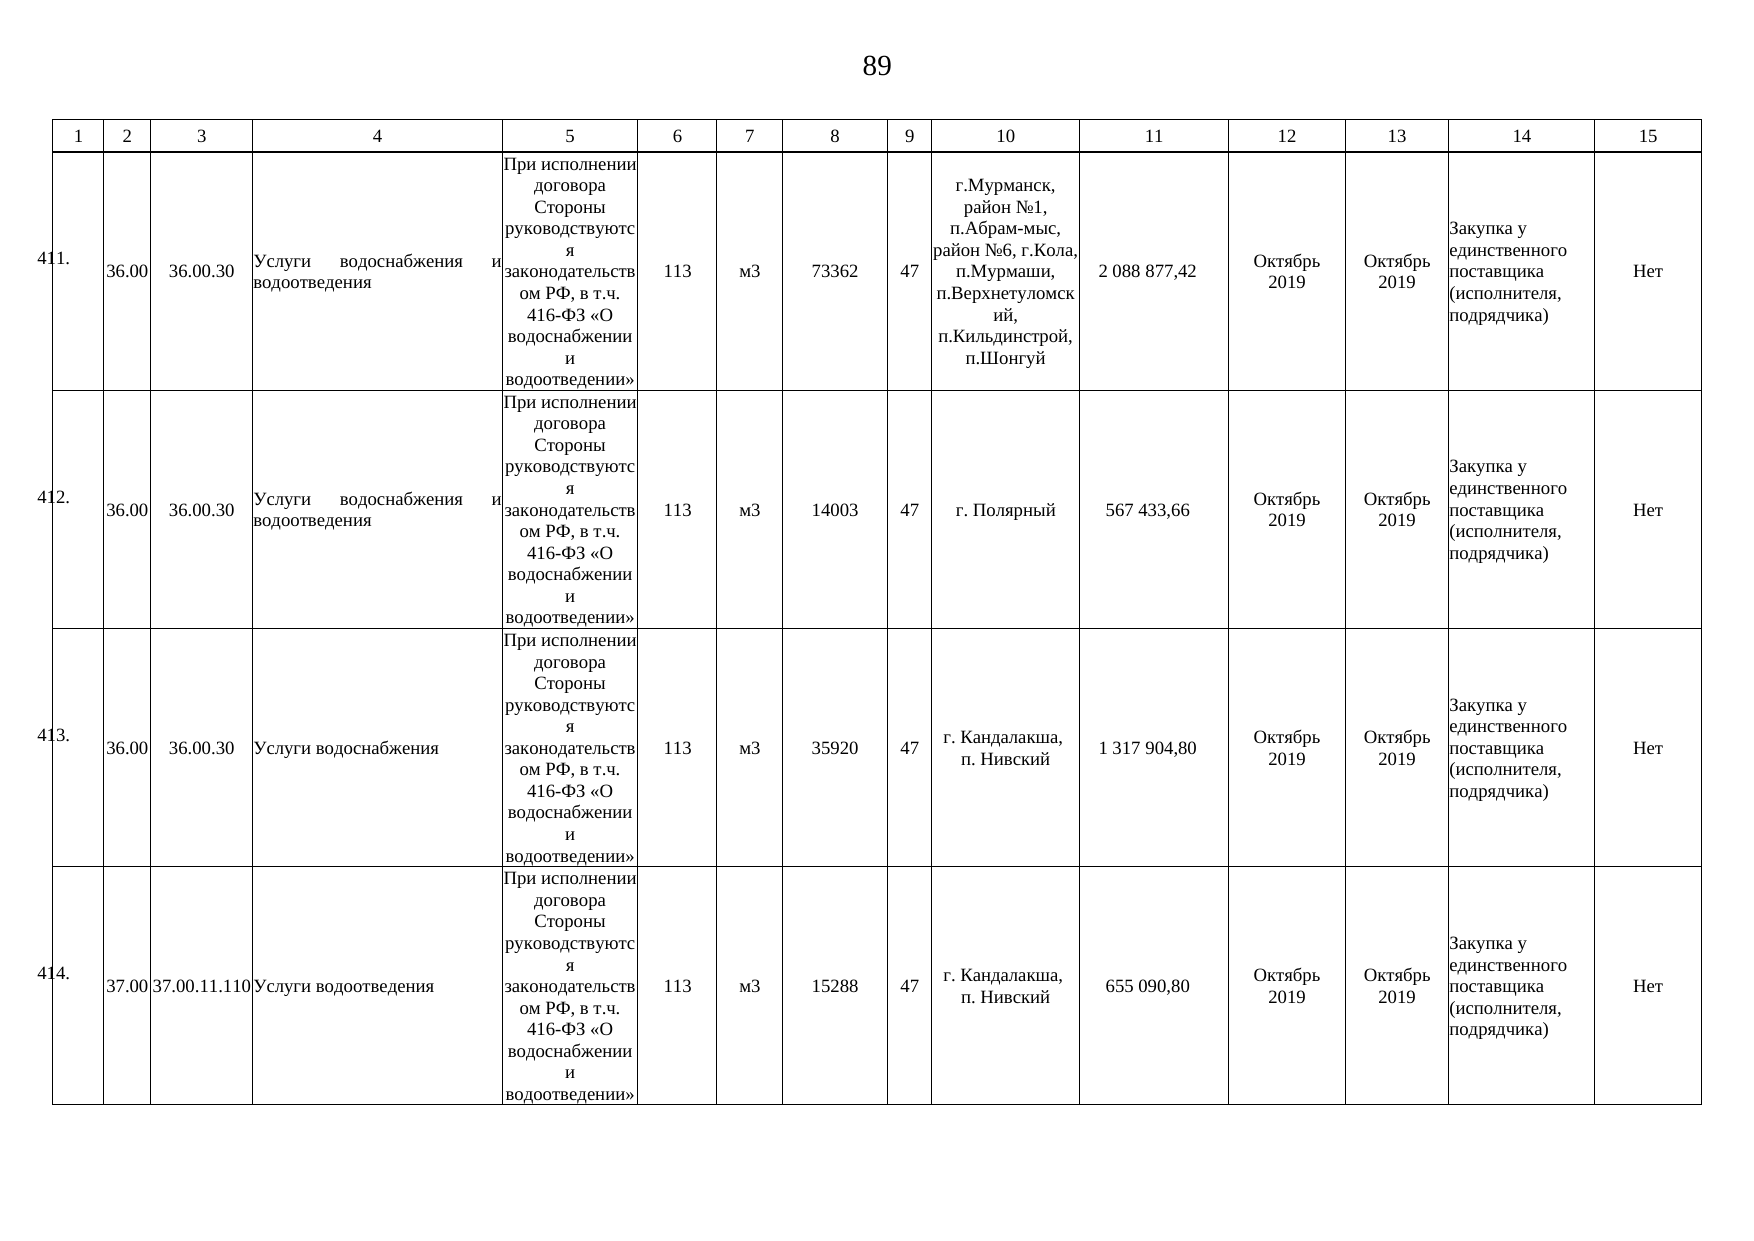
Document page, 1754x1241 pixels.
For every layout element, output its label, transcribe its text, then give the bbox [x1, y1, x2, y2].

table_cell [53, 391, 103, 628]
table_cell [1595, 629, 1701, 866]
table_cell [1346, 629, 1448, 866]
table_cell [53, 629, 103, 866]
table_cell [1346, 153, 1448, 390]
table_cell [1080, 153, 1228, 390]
table_header 4 [253, 120, 502, 151]
table_header 9 [888, 120, 931, 151]
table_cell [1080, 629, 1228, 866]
table_header 15 [1595, 120, 1701, 151]
table_header 13 [1346, 120, 1448, 151]
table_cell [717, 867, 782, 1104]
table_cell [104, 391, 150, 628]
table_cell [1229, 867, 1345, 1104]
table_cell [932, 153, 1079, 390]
table_header 8 [783, 120, 887, 151]
table_header 1 [53, 120, 103, 151]
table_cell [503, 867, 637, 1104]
table_header 14 [1449, 120, 1594, 151]
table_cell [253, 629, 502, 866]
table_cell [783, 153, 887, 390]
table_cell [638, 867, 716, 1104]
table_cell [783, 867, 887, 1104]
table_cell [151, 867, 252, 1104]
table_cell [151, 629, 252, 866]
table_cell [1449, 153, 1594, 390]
table_header 11 [1080, 120, 1228, 151]
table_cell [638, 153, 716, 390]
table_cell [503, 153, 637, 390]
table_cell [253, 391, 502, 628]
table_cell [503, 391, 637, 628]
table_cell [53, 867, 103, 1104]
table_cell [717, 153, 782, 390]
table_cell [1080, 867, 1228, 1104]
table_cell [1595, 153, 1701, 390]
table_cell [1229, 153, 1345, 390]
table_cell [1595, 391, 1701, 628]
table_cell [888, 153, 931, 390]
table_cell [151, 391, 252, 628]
table_header 2 [104, 120, 150, 151]
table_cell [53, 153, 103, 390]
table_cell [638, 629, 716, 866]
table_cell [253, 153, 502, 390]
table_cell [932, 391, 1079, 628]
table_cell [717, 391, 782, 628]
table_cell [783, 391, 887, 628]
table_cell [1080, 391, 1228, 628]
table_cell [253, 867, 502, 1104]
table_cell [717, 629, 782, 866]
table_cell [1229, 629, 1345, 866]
table_header 6 [638, 120, 716, 151]
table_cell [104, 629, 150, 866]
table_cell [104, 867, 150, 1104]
table_header 7 [717, 120, 782, 151]
table_header 5 [503, 120, 637, 151]
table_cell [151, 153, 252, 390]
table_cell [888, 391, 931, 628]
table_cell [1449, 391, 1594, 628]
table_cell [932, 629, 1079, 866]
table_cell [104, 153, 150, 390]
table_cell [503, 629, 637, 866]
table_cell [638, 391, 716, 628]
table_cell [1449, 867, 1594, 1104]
table_header 3 [151, 120, 252, 151]
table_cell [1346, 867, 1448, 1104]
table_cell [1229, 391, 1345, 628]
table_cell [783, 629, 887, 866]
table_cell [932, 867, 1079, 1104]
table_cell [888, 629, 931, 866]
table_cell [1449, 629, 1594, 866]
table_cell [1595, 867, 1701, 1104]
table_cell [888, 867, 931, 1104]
table_header 10 [932, 120, 1079, 151]
table_header 12 [1229, 120, 1345, 151]
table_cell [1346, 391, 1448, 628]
